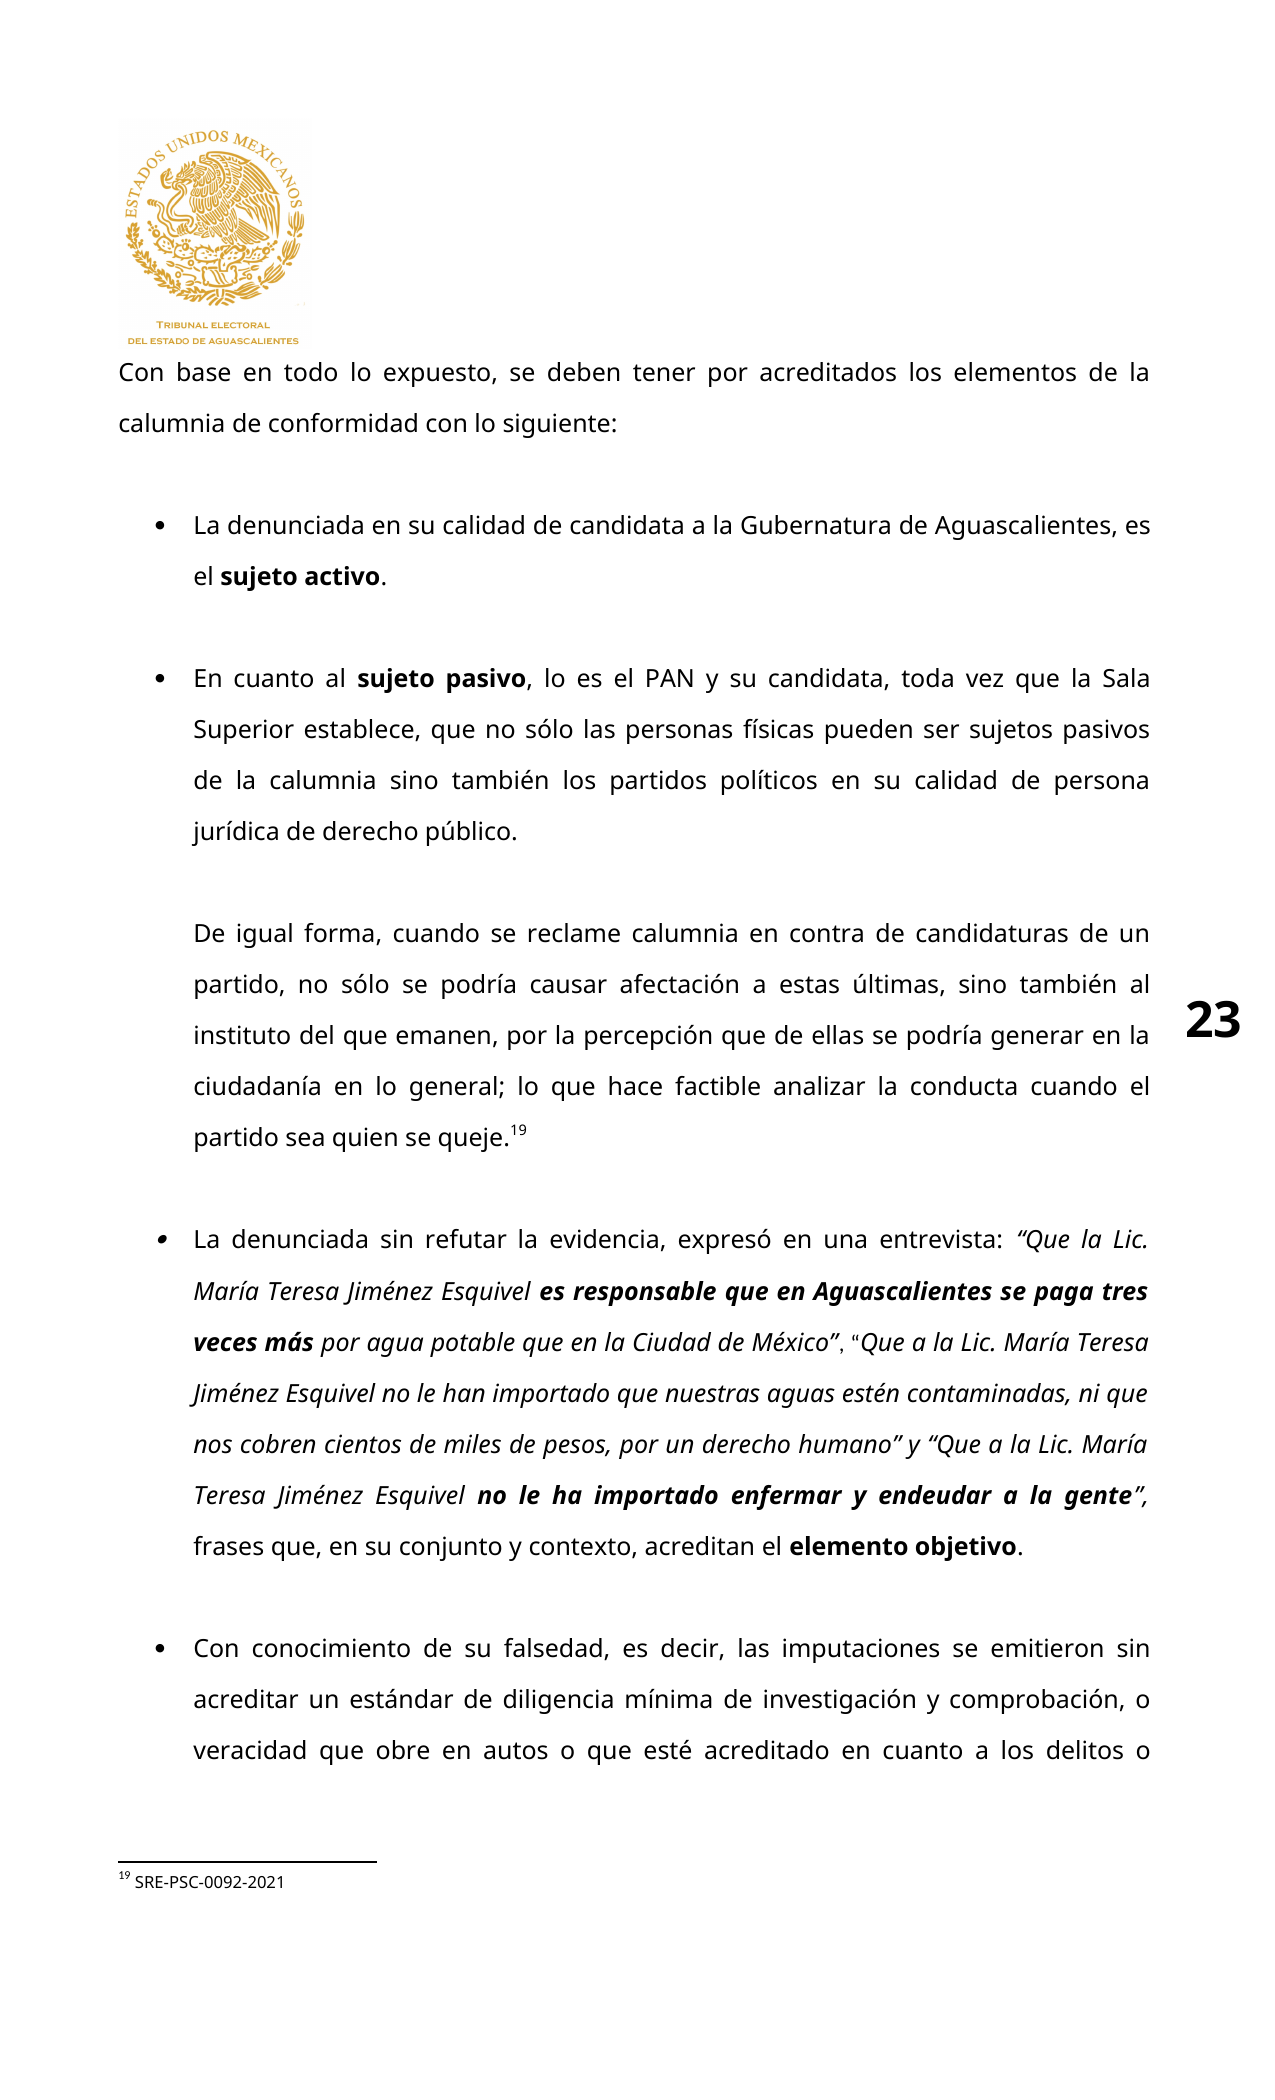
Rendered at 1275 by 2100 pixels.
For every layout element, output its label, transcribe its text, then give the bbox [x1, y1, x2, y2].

list En cuanto al sujeto pasivo, lo es el PAN y su candidata, toda vez que la Sala Superior establece, que no sólo las personas físicas pueden ser sujetos pasivos de la calumnia sino también los partidos políticos en su calidad de persona jurídica de derecho público. [156, 661, 1152, 848]
list Con base en todo lo expuesto, se deben tener por acreditados los elementos de la calumnia de conformidad con lo siguiente: [118, 354, 1152, 439]
list La denunciada sin refutar la evidencia, expresó en una entrevista: “Que la Lic. María Teresa Jiménez Esquivel es responsable que en Aguascalientes se paga tres veces más por agua potable que en la Ciudad de México”, “Que a la Lic. María Teresa Jiménez Esquivel no le han importado que nuestras aguas estén contaminadas, ni que nos cobren cientos de miles de pesos, por un derecho humano” y “Que a la Lic. María Teresa Jiménez Esquivel no le ha importado enfermar y endeudar a la gente”, frases que, en su conjunto y contexto, acreditan el elemento objetivo. [156, 1222, 1152, 1562]
list La denunciada en su calidad de candidata a la Gubernatura de Aguascalientes, es el sujeto activo. [156, 508, 1152, 593]
list De igual forma, cuando se reclame calumnia en contra de candidaturas de un partido, no sólo se podría causar afectación a estas últimas, sino también al instituto del que emanen, por la percepción que de ellas se podría generar en la ciudadanía en lo general; lo que hace factible analizar la conducta cuando el partido sea quien se queje. [193, 916, 1152, 1154]
picture [118, 118, 312, 349]
